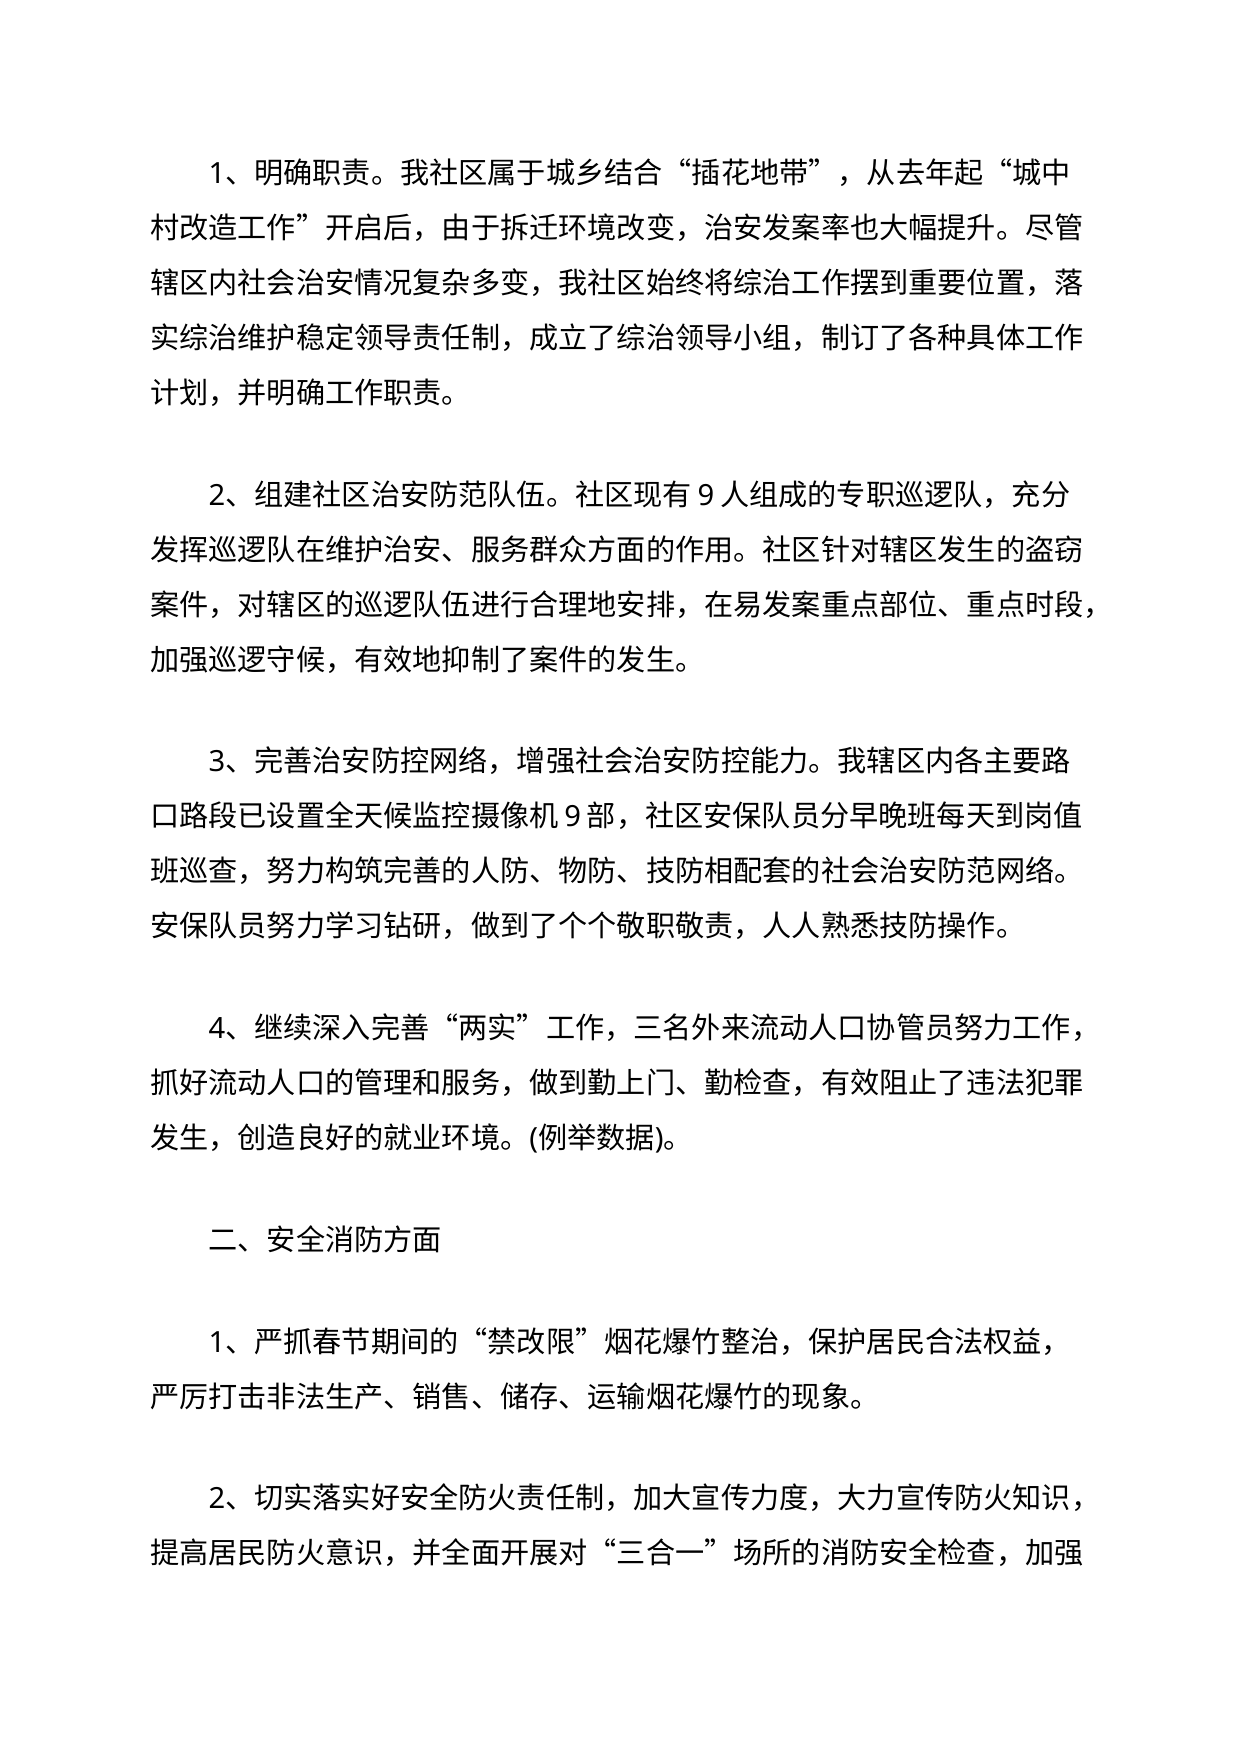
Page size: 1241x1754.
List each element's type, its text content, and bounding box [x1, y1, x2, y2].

text 1、明确职责。我社区属于城乡结合“插花地带”，从去年起“城中村改造工作”开启后，由于拆迁环境改变，治安发案率也大幅提升。尽管辖区内社会治安情况复杂多变，我社区始终将综治工作摆到重要位置，落实综治维护稳定领导责任制，成立了综治领导小组，制订了各种具体工作计划，并明确工作职责。 [150, 150, 1090, 412]
text 4、继续深入完善“两实”工作，三名外来流动人口协管员努力工作，抓好流动人口的管理和服务，做到勤上门、勤检查，有效阻止了违法犯罪发生，创造良好的就业环境。(例举数据)。 [150, 1005, 1090, 1157]
text 3、完善治安防控网络，增强社会治安防控能力。我辖区内各主要路口路段已设置全天候监控摄像机9部，社区安保队员分早晚班每天到岗值班巡查，努力构筑完善的人防、物防、技防相配套的社会治安防范网络。安保队员努力学习钻研，做到了个个敬职敬责，人人熟悉技防操作。 [150, 738, 1090, 945]
text 二、安全消防方面 [150, 1217, 1090, 1259]
text 1、严抓春节期间的“禁改限”烟花爆竹整治，保护居民合法权益，严厉打击非法生产、销售、储存、运输烟花爆竹的现象。 [150, 1318, 1090, 1416]
text 2、组建社区治安防范队伍。社区现有9人组成的专职巡逻队，充分发挥巡逻队在维护治安、服务群众方面的作用。社区针对辖区发生的盗窃案件，对辖区的巡逻队伍进行合理地安排，在易发案重点部位、重点时段，加强巡逻守候，有效地抑制了案件的发生。 [150, 471, 1090, 678]
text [150, 1475, 1090, 1572]
